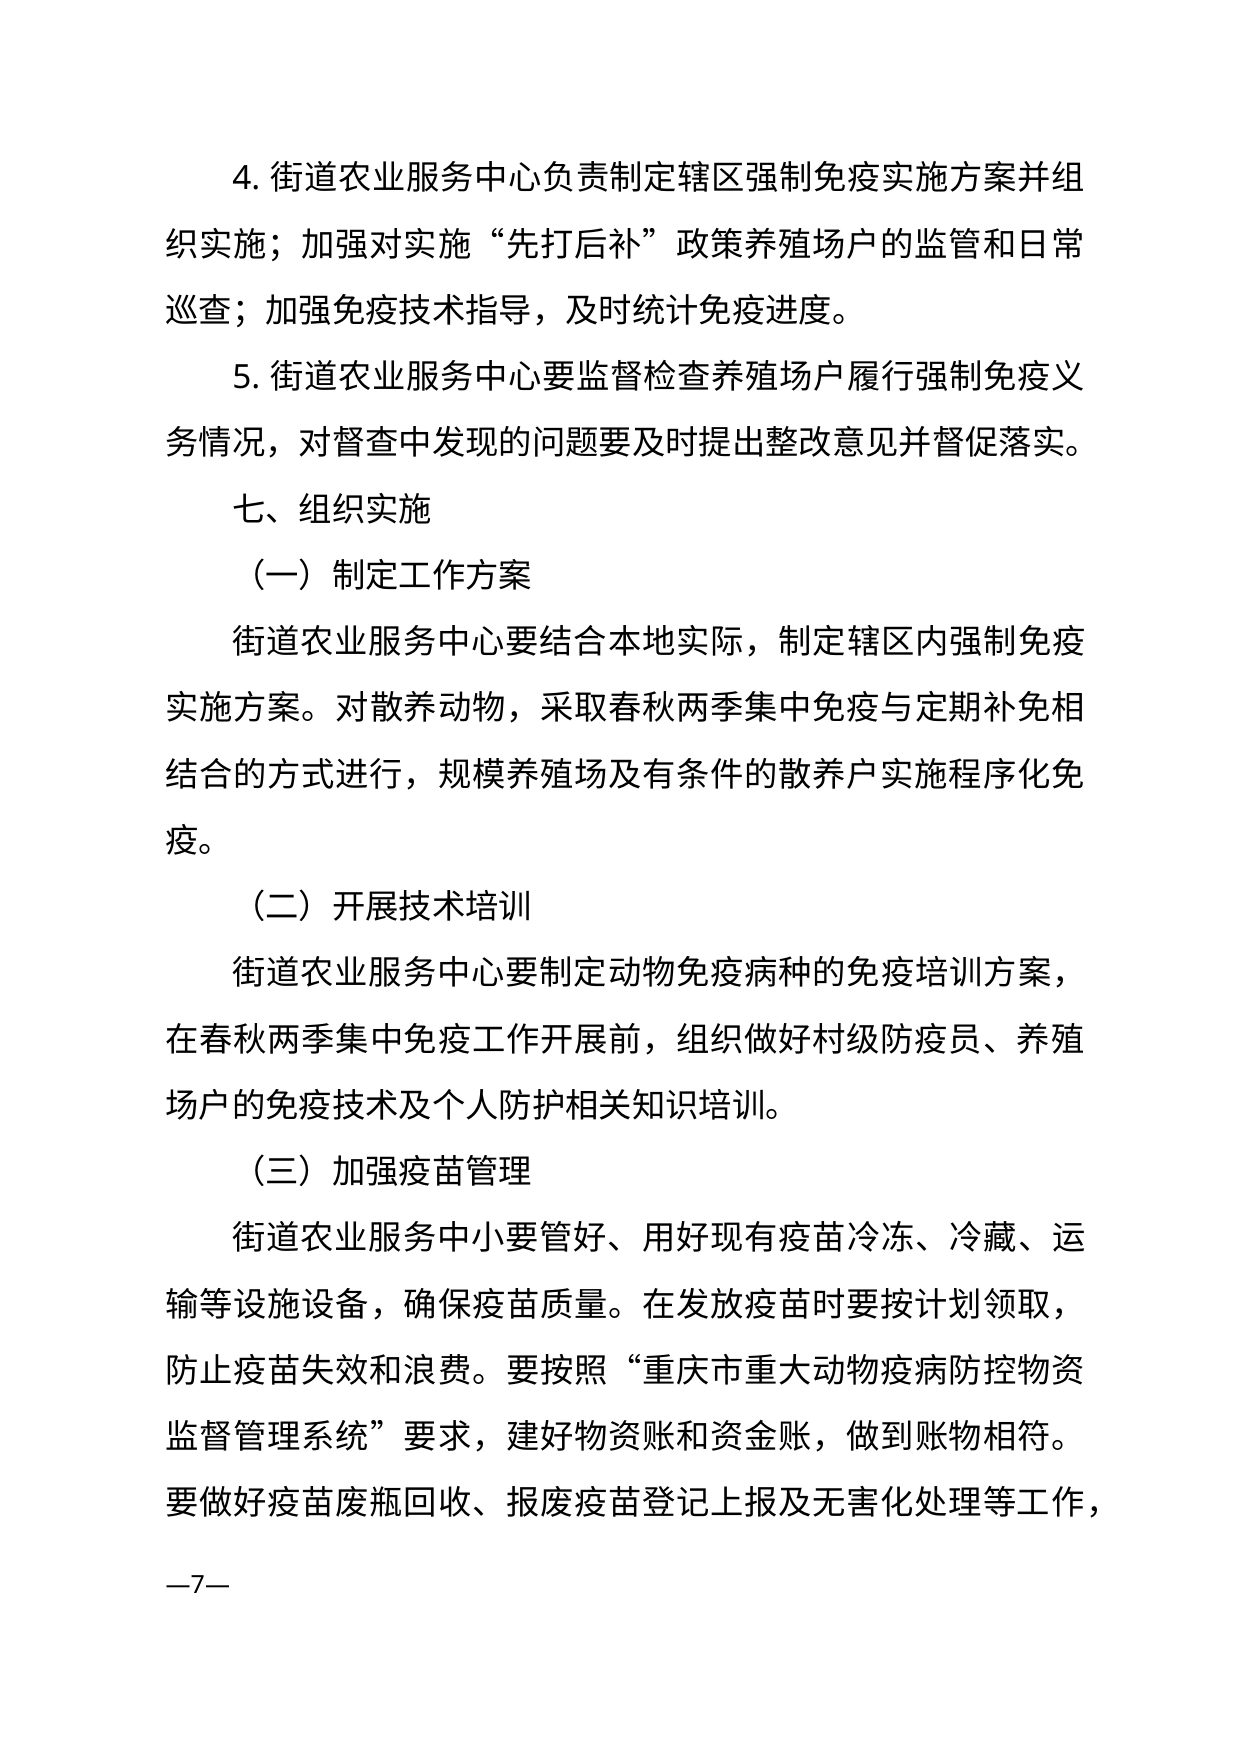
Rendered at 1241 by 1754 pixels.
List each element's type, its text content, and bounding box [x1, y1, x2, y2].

text 七、组织实施 [165, 473, 1087, 540]
text （一）制定工作方案 [165, 540, 1087, 606]
text 街道农业服务中心要结合本地实际，制定辖区内强制免疫实施方案。对散养动物，采取春秋两季集中免疫与定期补免相结合的方式进行，规模养殖场及有条件的散养户实施程序化免疫。 [165, 606, 1087, 871]
text （三）加强疫苗管理 [165, 1136, 1087, 1202]
text 街道农业服务中心要制定动物免疫病种的免疫培训方案，在春秋两季集中免疫工作开展前，组织做好村级防疫员、养殖场户的免疫技术及个人防护相关知识培训。 [165, 937, 1087, 1136]
text 街道农业服务中小要管好、用好现有疫苗冷冻、冷藏、运输等设施设备，确保疫苗质量。在发放疫苗时要按计划领取，防止疫苗失效和浪费。要按照“重庆市重大动物疫病防控物资监督管理系统”要求，建好物资账和资金账，做到账物相符。要做好疫苗废瓶回收、报废疫苗登记上报及无害化处理等工作，规范疫苗使用管理。 [165, 1202, 1087, 1533]
text 4. 街道农业服务中心负责制定辖区强制免疫实施方案并组织实施；加强对实施“先打后补”政策养殖场户的监管和日常巡查；加强免疫技术指导，及时统计免疫进度。 [165, 142, 1087, 341]
text 5. 街道农业服务中心要监督检查养殖场户履行强制免疫义务情况，对督查中发现的问题要及时提出整改意见并督促落实。 [165, 341, 1087, 473]
text （二）开展技术培训 [165, 871, 1087, 937]
